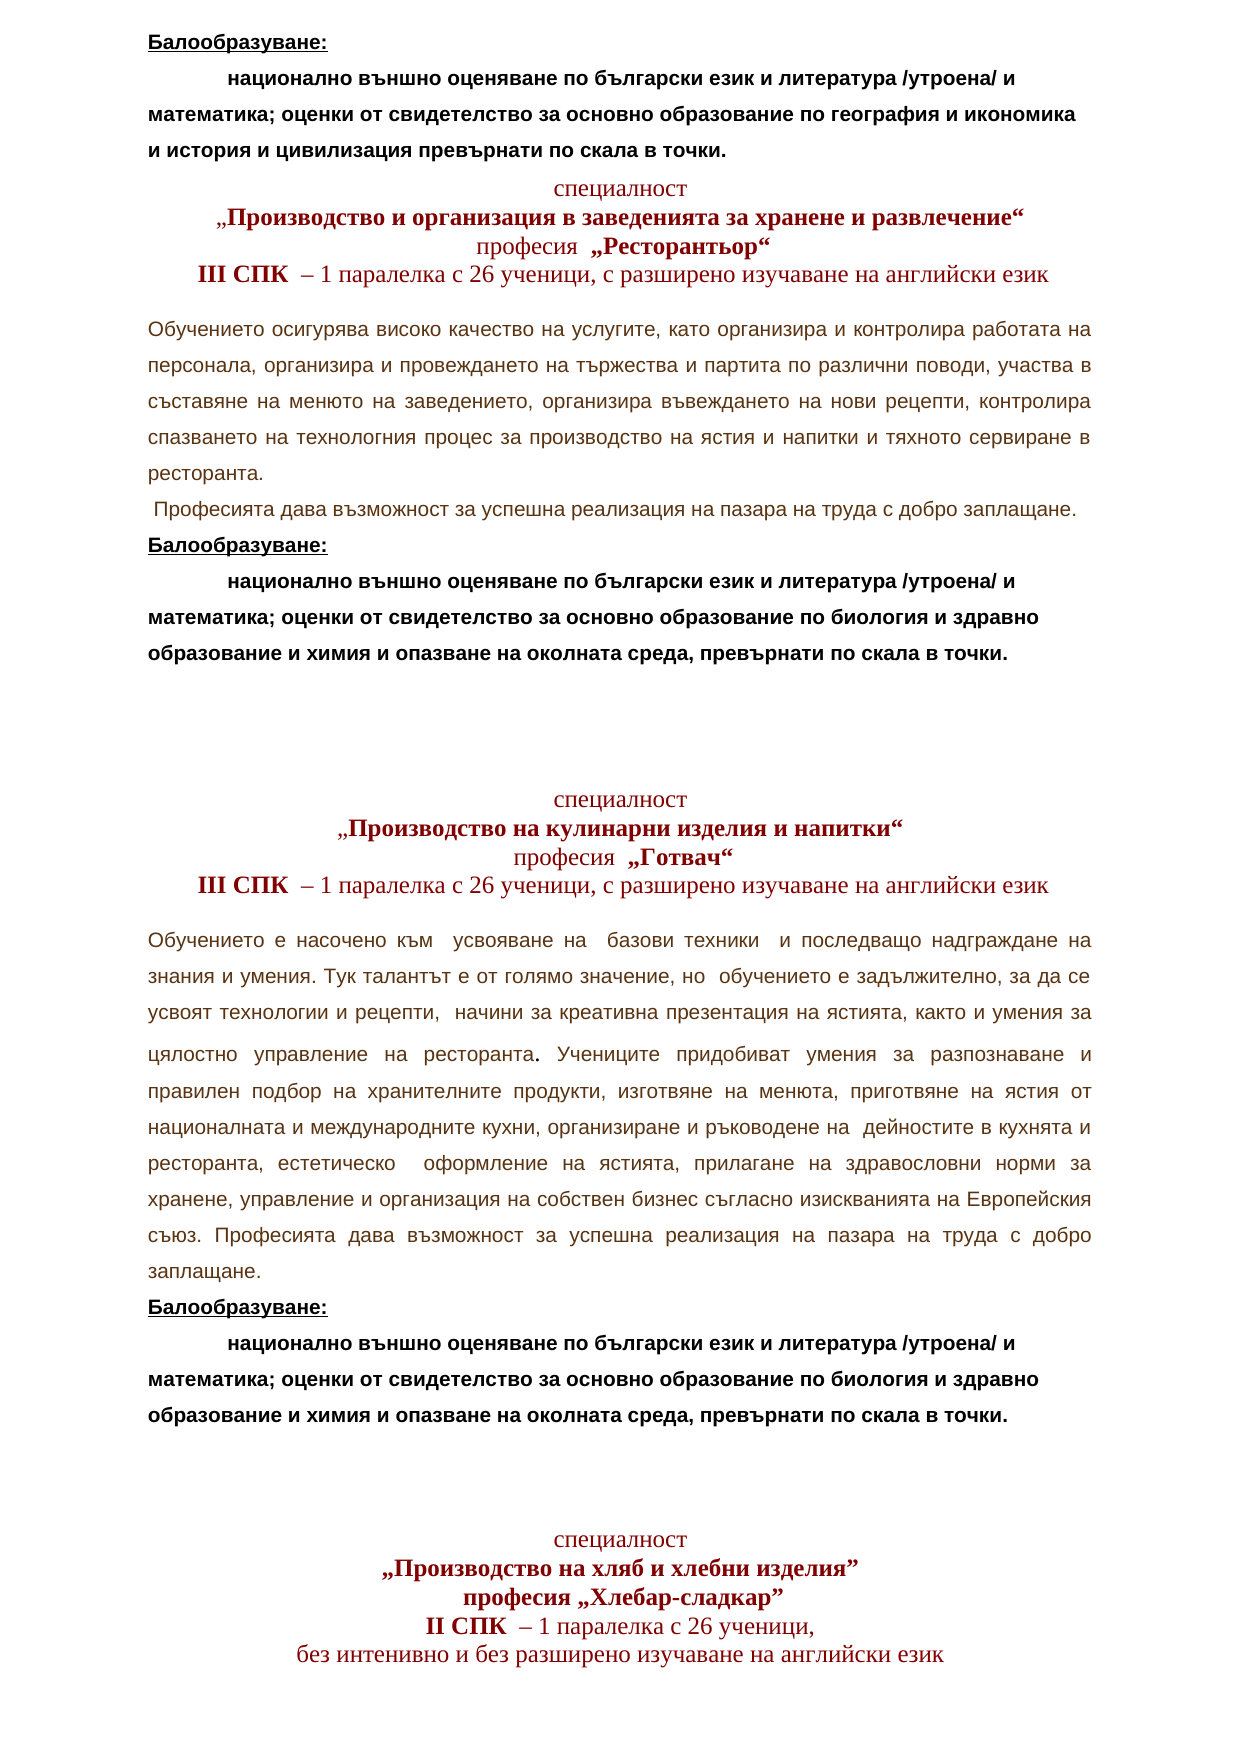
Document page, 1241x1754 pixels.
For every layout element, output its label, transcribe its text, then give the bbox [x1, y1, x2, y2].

text професия „Готвач“ [148, 842, 1093, 871]
text без интенивно и без разширено изучаване на английски език [148, 1639, 1093, 1668]
text професия „Хлебар-сладкар” [148, 1582, 1093, 1611]
text професия „Ресторантьор“ [148, 231, 1093, 259]
text ІІІ СПК – 1 паралелка с 26 ученици, с разширено изучаване на английски език [148, 871, 1093, 899]
text специалност „Производство на хляб и хлебни изделия” [148, 1524, 1093, 1582]
text Обучението осигурява високо качество на услугите, като организира и контролира работата на персонала, организира и провеждането на тържества и партита по различни поводи, участва в съставяне на менюто на заведението, организира въвеждането на нови рецепти, контролира спазването на технологния процес за производство на ястия и напитки и тяхното сервиране в ресторанта. [148, 317, 1093, 485]
text национално външно оценяване по български език и литература /утроена/ и математика; оценки от свидетелство за основно образование по география и икономика и история и цивилизация превърнати по скала в точки. [148, 66, 1093, 161]
text ІІІ СПК – 1 паралелка с 26 ученици, с разширено изучаване на английски език [148, 259, 1093, 288]
text „Производство и организация в заведенията за хранене и развлечение“ [148, 202, 1093, 231]
text специалност [148, 173, 1093, 202]
text ІІ СПК – 1 паралелка с 26 ученици, [148, 1611, 1093, 1639]
text Балообразуване: [148, 1294, 1093, 1318]
text Професията дава възможност за успешна реализация на пазара на труда с добро заплащане. [148, 497, 1093, 521]
text „Производство на кулинарни изделия и напитки“ [148, 813, 1093, 842]
text Балообразуване: [148, 29, 1093, 53]
text Обучението е насочено към усвояване на базови техники и последващо надграждане на знания и умения. Тук талантът е от голямо значение, но обучението е задължително, за да се усвоят технологии и рецепти, начини за креативна презентация на ястията, както и умения за цялостно управление на ресторанта. Учениците придобиват умения за разпознаване и правилен подбор на хранителните продукти, изготвяне на менюта, приготвяне на ястия от националната и международните кухни, организиране и ръководене на дейностите в кухнята и ресторанта, естетическо оформление на ястията, прилагане на здравословни норми за хранене, управление и организация на собствен бизнес съгласно изискванията на Европейския съюз. Професията дава възможност за успешна реализация на пазара на труда с добро заплащане. [148, 928, 1093, 1283]
text специалност [148, 784, 1093, 813]
text Балообразуване: [148, 533, 1093, 557]
